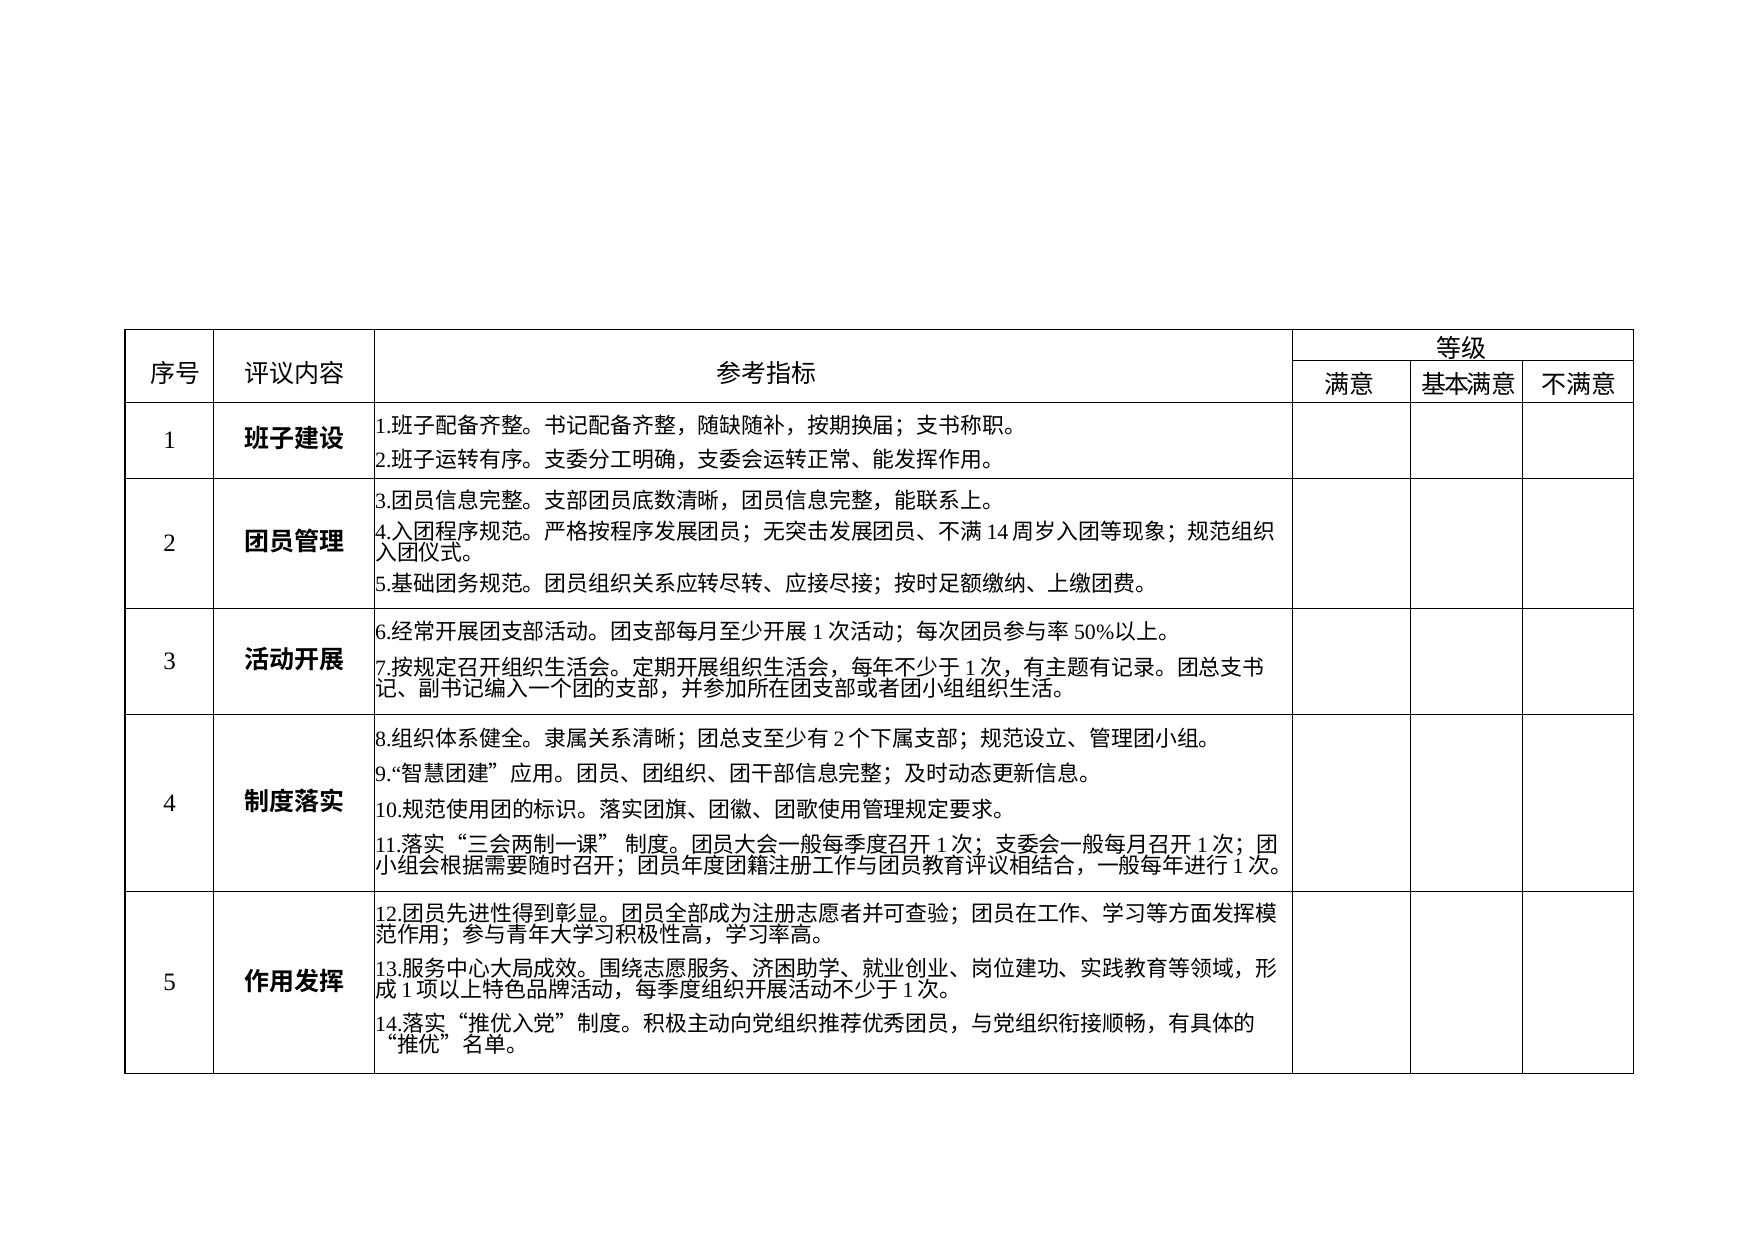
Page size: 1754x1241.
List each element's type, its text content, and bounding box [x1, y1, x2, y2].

table_cell 制度落实 [214, 715, 374, 891]
table_cell 1.班子配备齐整。书记配备齐整，随缺随补，按期换届；支书称职。 2.班子运转有序。支委分工明确，支委会运转正常、能发挥作用。 [375, 403, 1292, 478]
table_cell 2 [126, 479, 213, 608]
table_cell 3.团员信息完整。支部团员底数清晰，团员信息完整，能联系上。 4.入团程序规范。严格按程序发展团员；无突击发展团员、不满14周岁入团等现象；规范组织入团仪式。 5.基础团务规范。团员组织关系应转尽转、应接尽接；按时足额缴纳、上缴团费。 [375, 479, 1292, 608]
table_cell [1411, 479, 1522, 608]
table_cell 满意 [1293, 361, 1410, 402]
table_cell 12.团员先进性得到彰显。团员全部成为注册志愿者并可查验；团员在工作、学习等方面发挥模范作用；参与青年大学习积极性高，学习率高。 13.服务中心大局成效。围绕志愿服务、济困助学、就业创业、岗位建功、实践教育等领域，形成1项以上特色品牌活动，每季度组织开展活动不少于1次。 14.落实“推优入党”制度。积极主动向党组织推荐优秀团员，与党组织衔接顺畅，有具体的“推优”名单。 [375, 892, 1292, 1073]
table_cell [1523, 609, 1633, 714]
table_cell 活动开展 [214, 609, 374, 714]
table_header 序号 序号 [126, 330, 213, 402]
table_cell 8.组织体系健全。隶属关系清晰；团总支至少有2个下属支部；规范设立、管理团小组。 9.“智慧团建”应用。团员、团组织、团干部信息完整；及时动态更新信息。 10.规范使用团的标识。落实团旗、团徽、团歌使用管理规定要求。 11.落实“三会两制一课” 制度。团员大会一般每季度召开1次；支委会一般每月召开 1次；团小组会根据需要随时召开；团员年度团籍注册工作与团员教育评议相结合，一般每年进行1次。 [375, 715, 1292, 891]
table_cell 6.经常开展团支部活动。团支部每月至少开展 1 次活动；每次团员参与率 50%以上。 7.按规定召开组织生活会。定期开展组织生活会，每年不少于1次，有主题有记录。团总支书记、副书记编入一个团的支部，并参加所在团支部或者团小组组织生活。 [375, 609, 1292, 714]
table_cell 4 [126, 715, 213, 891]
table_cell [1523, 892, 1633, 1073]
table_cell 不满意 [1523, 361, 1633, 402]
table_header 等级 [1293, 330, 1633, 359]
table_cell 班子建设 [214, 403, 374, 478]
table_cell [1523, 479, 1633, 608]
table_cell [1411, 715, 1522, 891]
table_cell [1293, 403, 1410, 478]
table_cell [1523, 715, 1633, 891]
table_cell [1523, 403, 1633, 478]
table_cell 基本满意 [1411, 361, 1522, 402]
table_cell [1293, 892, 1410, 1073]
table_cell [1411, 892, 1522, 1073]
table_cell 作用发挥 [214, 892, 374, 1073]
table_cell 团员管理 [214, 479, 374, 608]
table_cell 5 [126, 892, 213, 1073]
table_header 参考指标 参考指标 [375, 330, 1292, 402]
table_cell 3 [126, 609, 213, 714]
table_header 评议内容 评议内容 [214, 330, 374, 402]
table_cell [1293, 479, 1410, 608]
table_cell [1411, 403, 1522, 478]
table_cell [1293, 609, 1410, 714]
table_cell 1 [126, 403, 213, 478]
table_cell [1293, 715, 1410, 891]
table_cell [1411, 609, 1522, 714]
